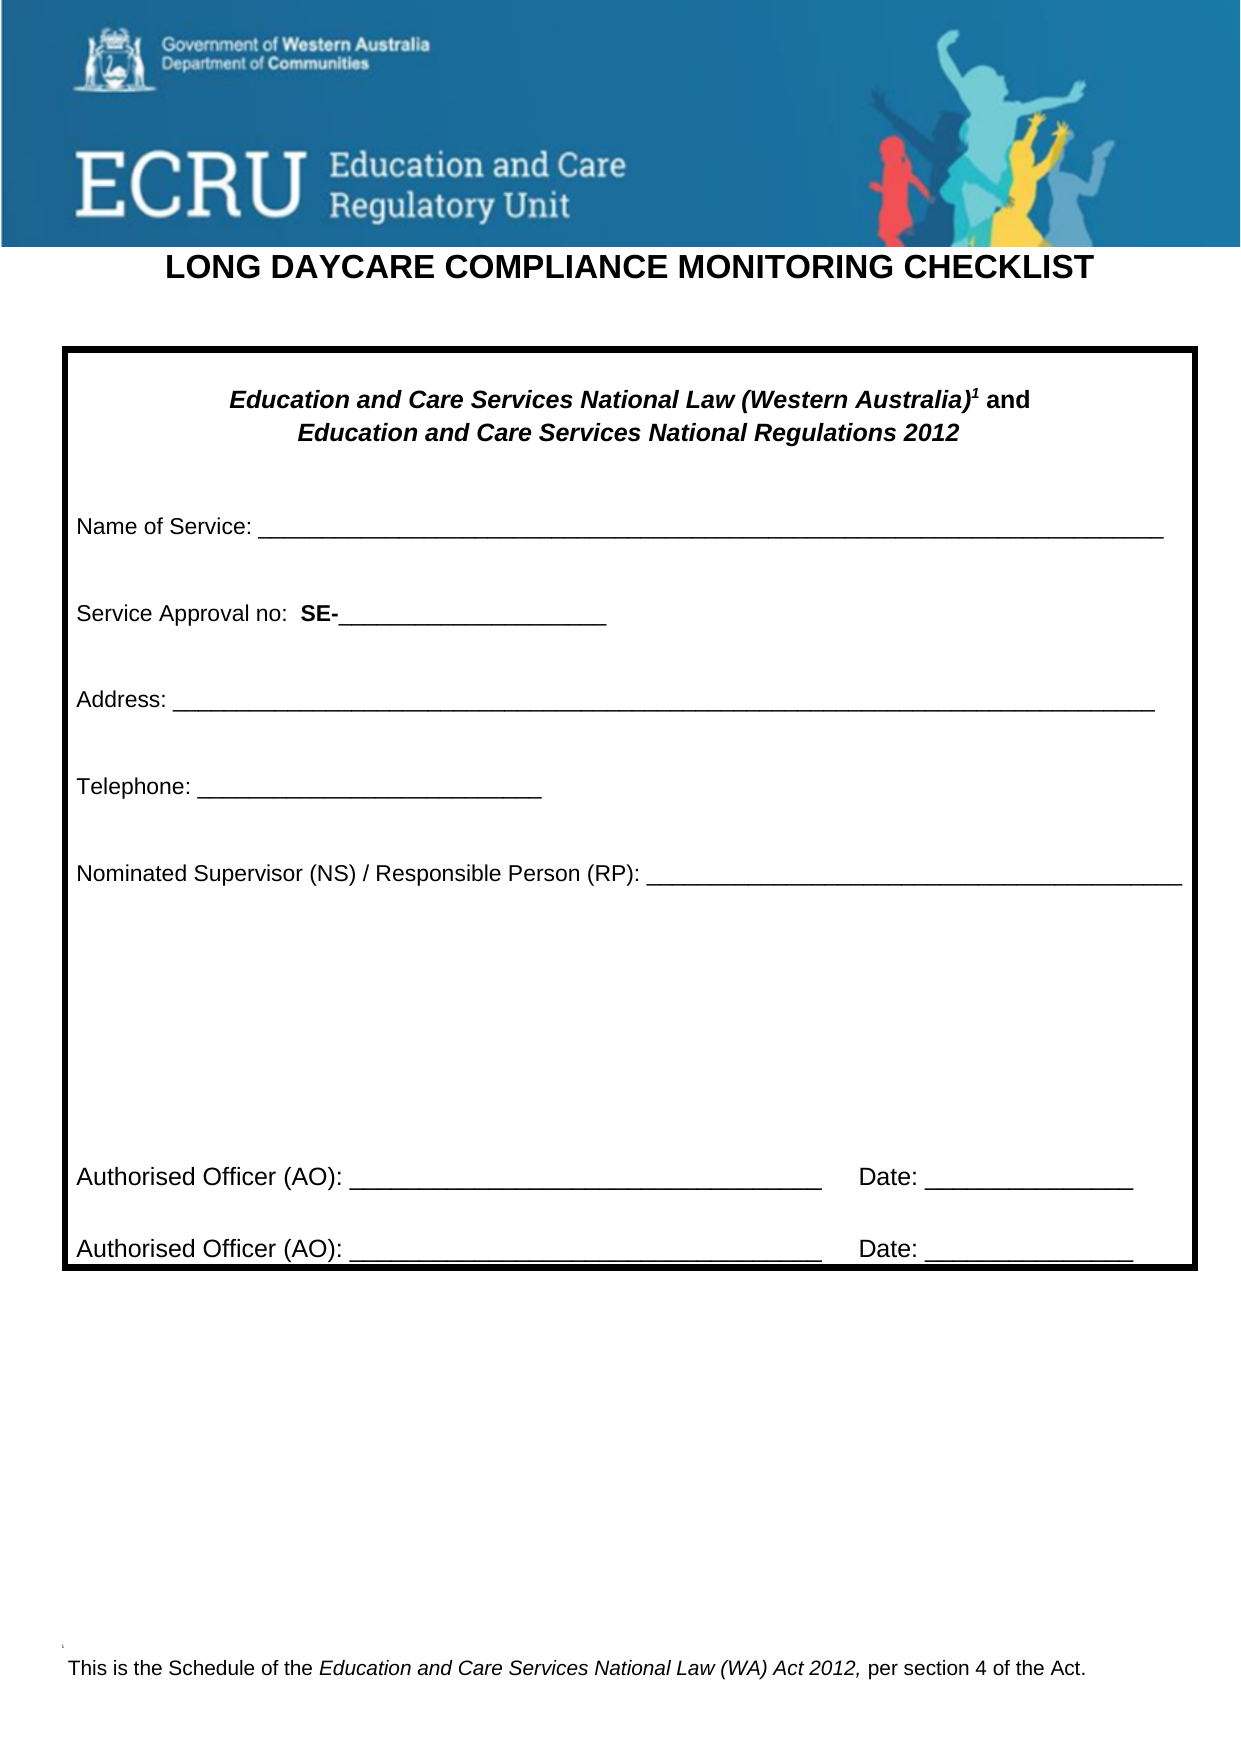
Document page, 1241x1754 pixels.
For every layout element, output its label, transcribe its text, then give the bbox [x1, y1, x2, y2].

text Service Approval no: SE-_____________________ [68, 591, 1192, 626]
picture [0, 0, 1241, 247]
text Telephone: ___________________________ [68, 764, 1192, 799]
text Name of Service: _______________________________________________________________________ [68, 504, 1192, 539]
text Education and Care Services National Law (Western Australia) and [68, 376, 1192, 409]
text Nominated Supervisor (NS) / Responsible Person (RP): __________________________________________ [68, 851, 1192, 886]
text Authorised Officer (AO): __________________________________ Date: _______________ [68, 1153, 1192, 1191]
text Address: _____________________________________________________________________________ [68, 678, 1192, 713]
text Authorised Officer (AO): __________________________________ Date: _______________ [68, 1225, 1192, 1264]
text Education and Care Services National Regulations 2012 [68, 409, 1192, 446]
text LONG DAYCARE COMPLIANCE MONITORING CHECKLIST [61, 118, 1198, 285]
